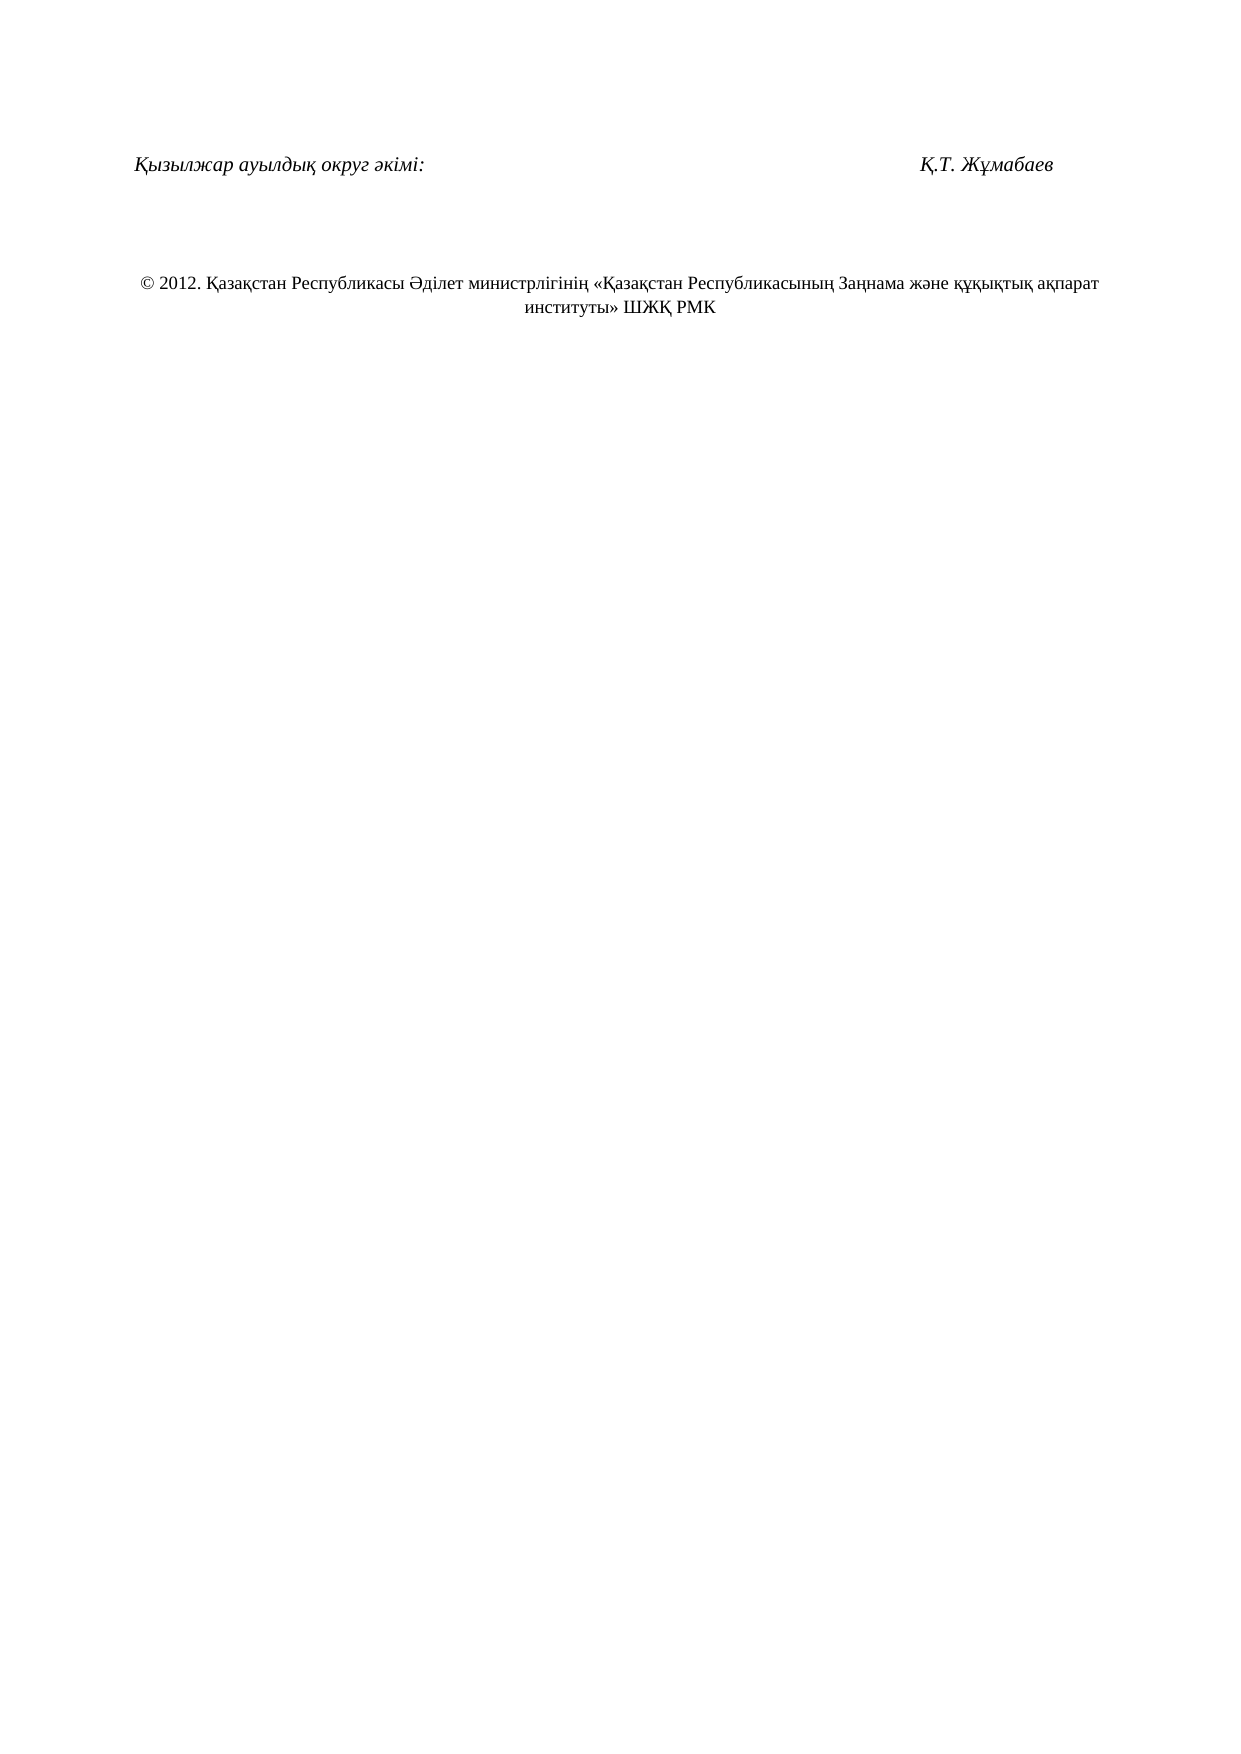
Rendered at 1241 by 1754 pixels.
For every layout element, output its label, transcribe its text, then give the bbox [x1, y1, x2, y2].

text © 2012. Қазақстан Республикасы Әділет министрлігінің «Қазақстан Республикасының Заңнама және құқықтық ақпарат институты» ШЖҚ РМК [112, 272, 1128, 318]
table_header Қызылжар ауылдық округ әкімі: [101, 150, 913, 181]
table_header Қ.Т. Жұмабаев [913, 150, 1240, 181]
